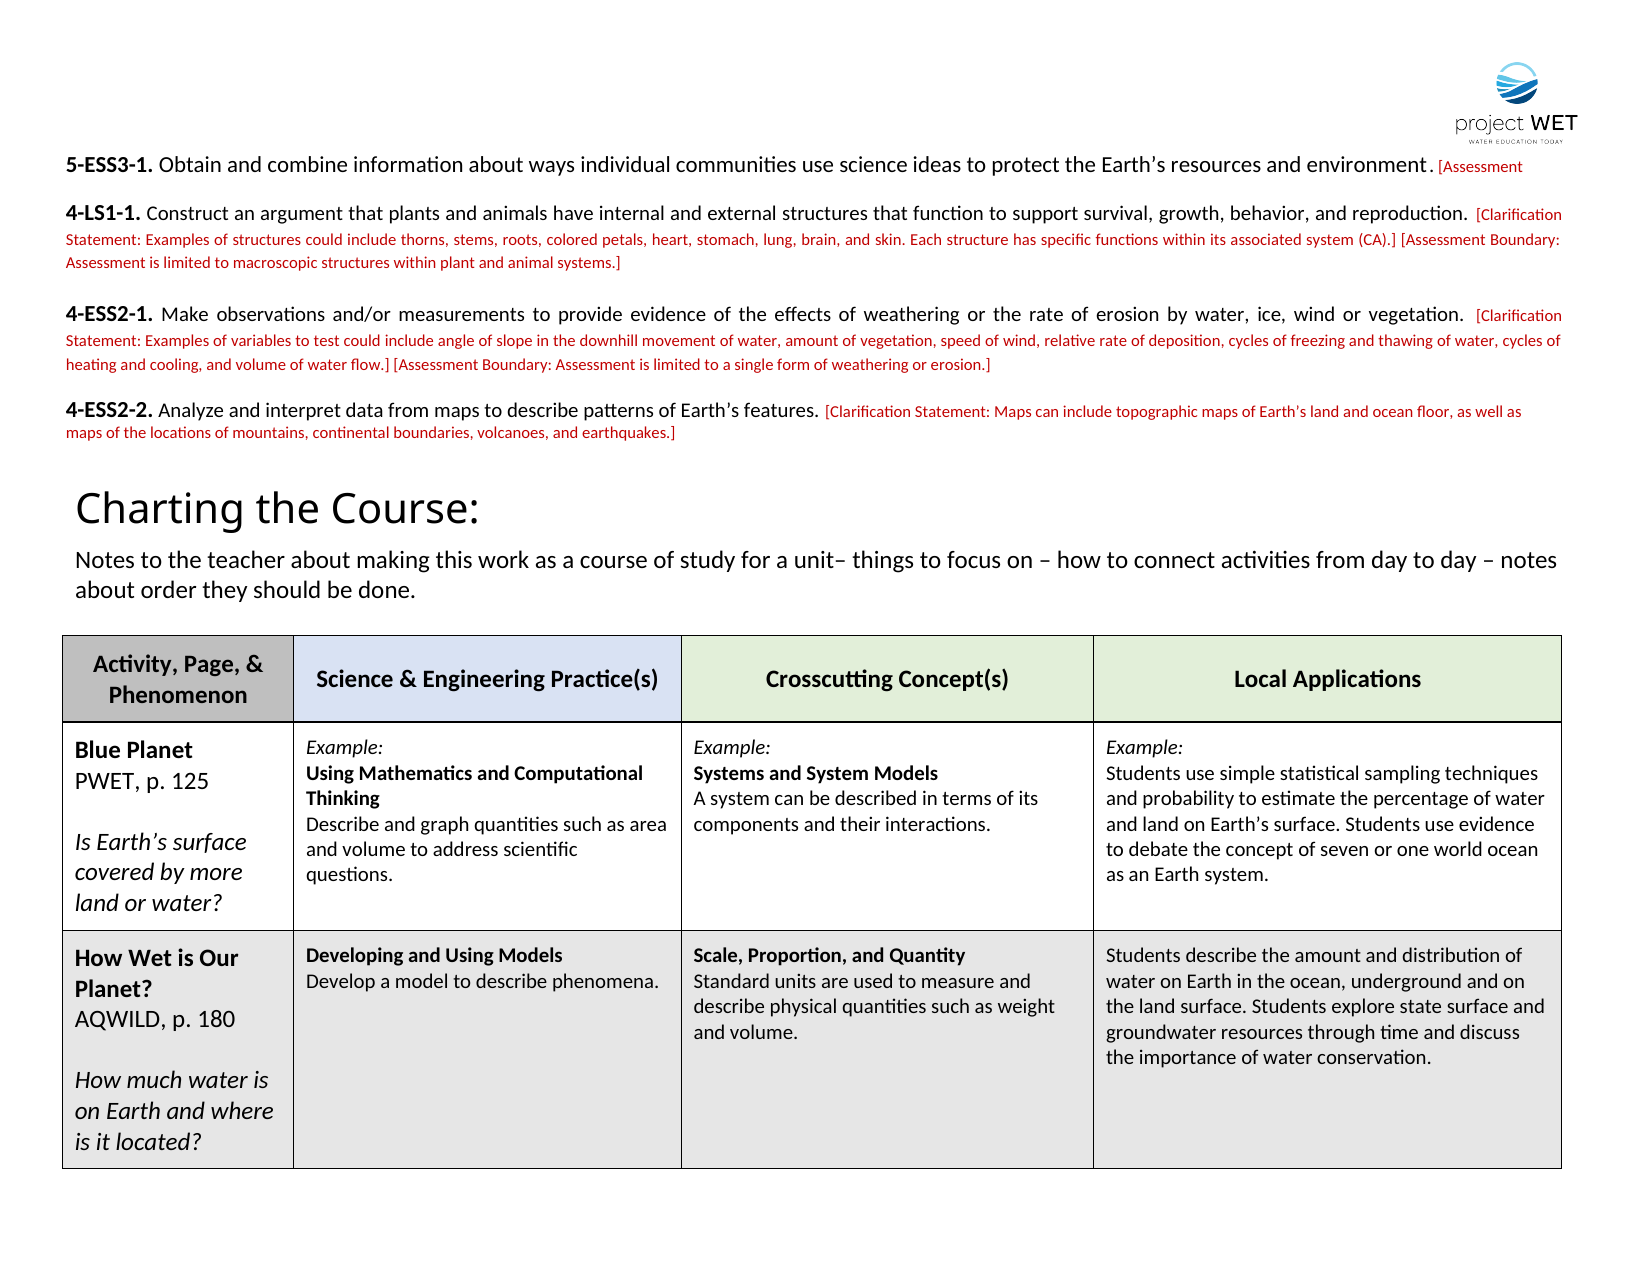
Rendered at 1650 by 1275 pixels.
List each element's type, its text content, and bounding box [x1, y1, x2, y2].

table_header Activity, Page, & Phenomenon [63, 636, 293, 721]
table_cell Developing and Using Models Develop a model to describe phenomena. [294, 931, 681, 1168]
table_header Local Applications [1094, 636, 1561, 721]
table_cell Example: Using Mathematics and Computational Thinking Describe and graph quantities such as area and volume to address scientific questions. [294, 723, 681, 929]
text Charting the Course: [75, 479, 1575, 535]
table_cell How Wet is Our Planet? AQWILD, p. 180 How much water is on Earth and where is it located? [63, 931, 293, 1168]
table_header Crosscutting Concept(s) [682, 636, 1093, 721]
table_cell Blue Planet PWET, p. 125 Is Earth’s surface covered by more land or water? [63, 723, 293, 929]
table_header Science & Engineering Practice(s) [294, 636, 681, 721]
table_cell Students describe the amount and distribution of water on Earth in the ocean, underground and on the land surface. Students explore state surface and groundwater resources through time and discuss the importance of water conservation. [1094, 931, 1561, 1168]
table_cell Example: Students use simple statistical sampling techniques and probability to estimate the percentage of water and land on Earth’s surface. Students use evidence to debate the concept of seven or one world ocean as an Earth system. [1094, 723, 1561, 929]
text Notes to the teacher about making this work as a course of study for a unit– things to focus on – how to connect activities from day to day – notes about order they should be done. [75, 544, 1575, 605]
table_cell Scale, Proportion, and Quantity Standard units are used to measure and describe physical quantities such as weight and volume. [682, 931, 1093, 1168]
table_cell Example: Systems and System Models A system can be described in terms of its components and their interactions. [682, 723, 1093, 929]
picture [1456, 62, 1578, 144]
